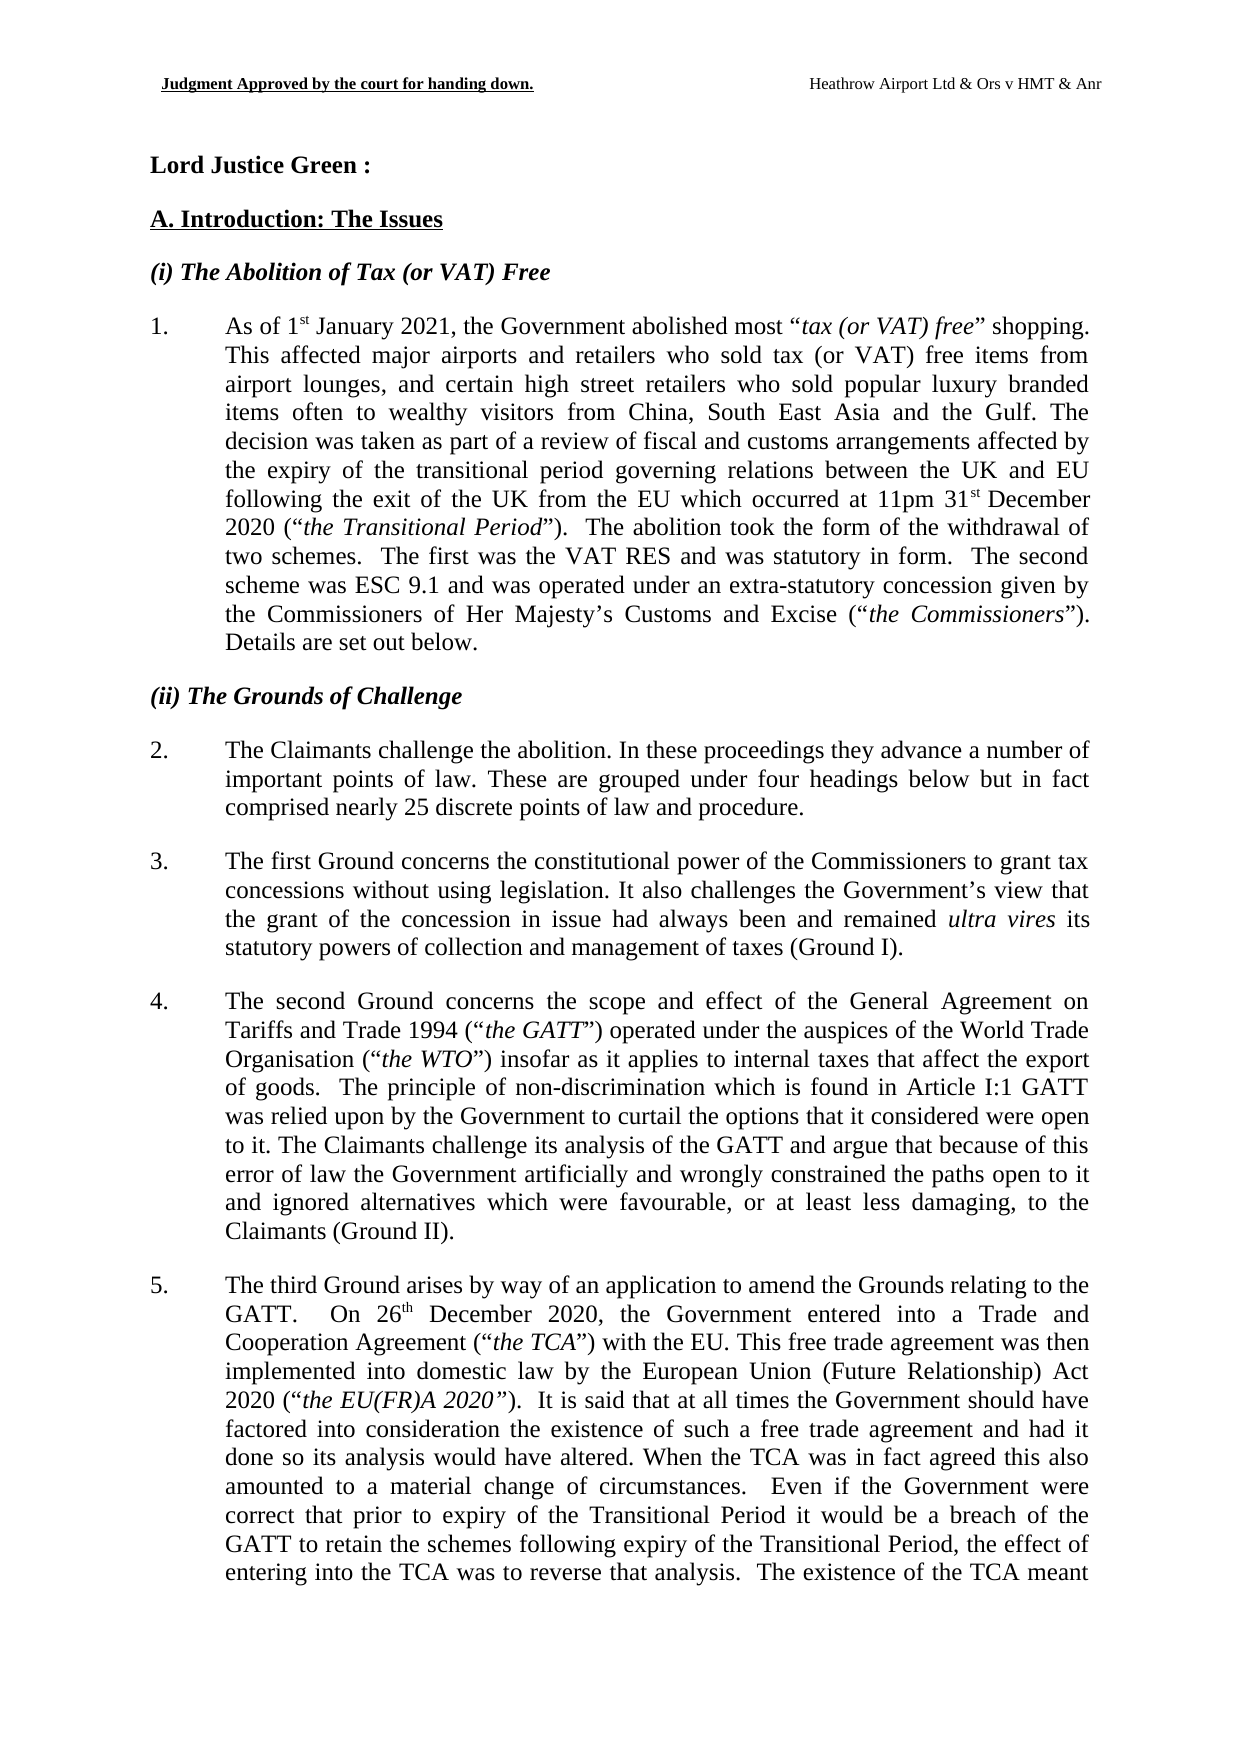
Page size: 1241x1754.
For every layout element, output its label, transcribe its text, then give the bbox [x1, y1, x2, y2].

list A. Introduction: The Issues [150, 204, 1090, 232]
text The second Ground concerns the scope and effect of the General Agreement on Tariffs and Trade 1994 (“the GATT”) operated under the auspices of the World Trade Organisation (“the WTO”) insofar as it applies to internal taxes that affect the export of goods. The principle of non-discrimination which is found in Article I:1 GATT was relied upon by the Government to curtail the options that it considered were open to it. The Claimants challenge its analysis of the GATT and argue that because of this error of law the Government artificially and wrongly constrained the paths open to it and ignored alternatives which were favourable, or at least less damaging, to the Claimants (Ground II). [150, 986, 1090, 1245]
text As of 1st January 2021, the Government abolished most “tax (or VAT) free” shopping. This affected major airports and retailers who sold tax (or VAT) free items from airport lounges, and certain high street retailers who sold popular luxury branded items often to wealthy visitors from China, South East Asia and the Gulf. The decision was taken as part of a review of fiscal and customs arrangements affected by the expiry of the transitional period governing relations between the UK and EU following the exit of the UK from the EU which occurred at 11pm 31st December 2020 (“the Transitional Period”). The abolition took the form of the withdrawal of two schemes. The first was the VAT RES and was statutory in form. The second scheme was ESC 9.1 and was operated under an extra-statutory concession given by the Commissioners of Her Majesty’s Customs and Excise (“the Commissioners”). Details are set out below. [150, 311, 1090, 656]
text The first Ground concerns the constitutional power of the Commissioners to grant tax concessions without using legislation. It also challenges the Government’s view that the grant of the concession in issue had always been and remained ultra vires its statutory powers of collection and management of taxes (Ground I). [150, 846, 1090, 961]
text Lord Justice Green : [150, 150, 1090, 179]
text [150, 1270, 1090, 1586]
text The Claimants challenge the abolition. In these proceedings they advance a number of important points of law. These are grouped under four headings below but in fact comprised nearly 25 discrete points of law and procedure. [150, 735, 1090, 821]
list (i) The Abolition of Tax (or VAT) Free [150, 257, 1090, 286]
list (ii) The Grounds of Challenge [150, 681, 1090, 710]
